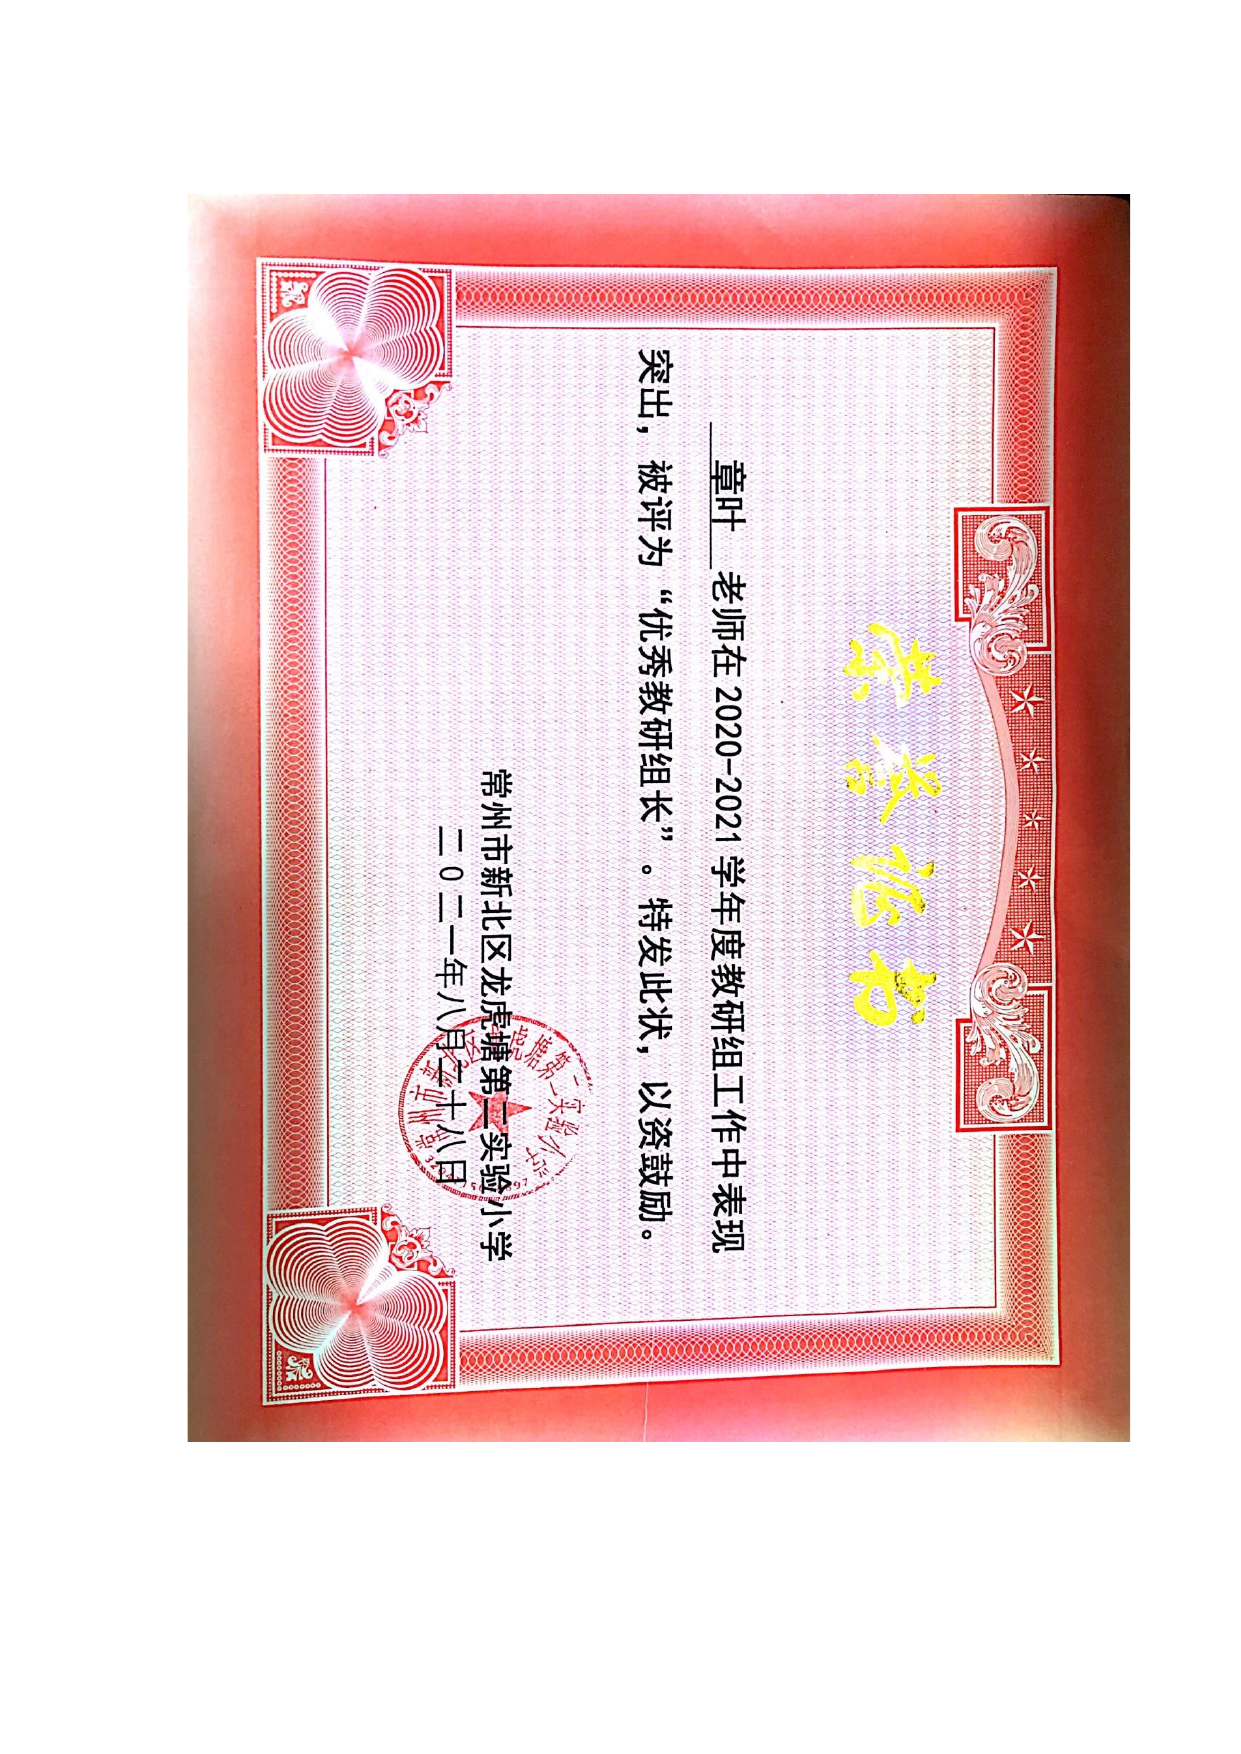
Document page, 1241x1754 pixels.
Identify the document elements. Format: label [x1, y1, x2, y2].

picture [187, 194, 1131, 1442]
